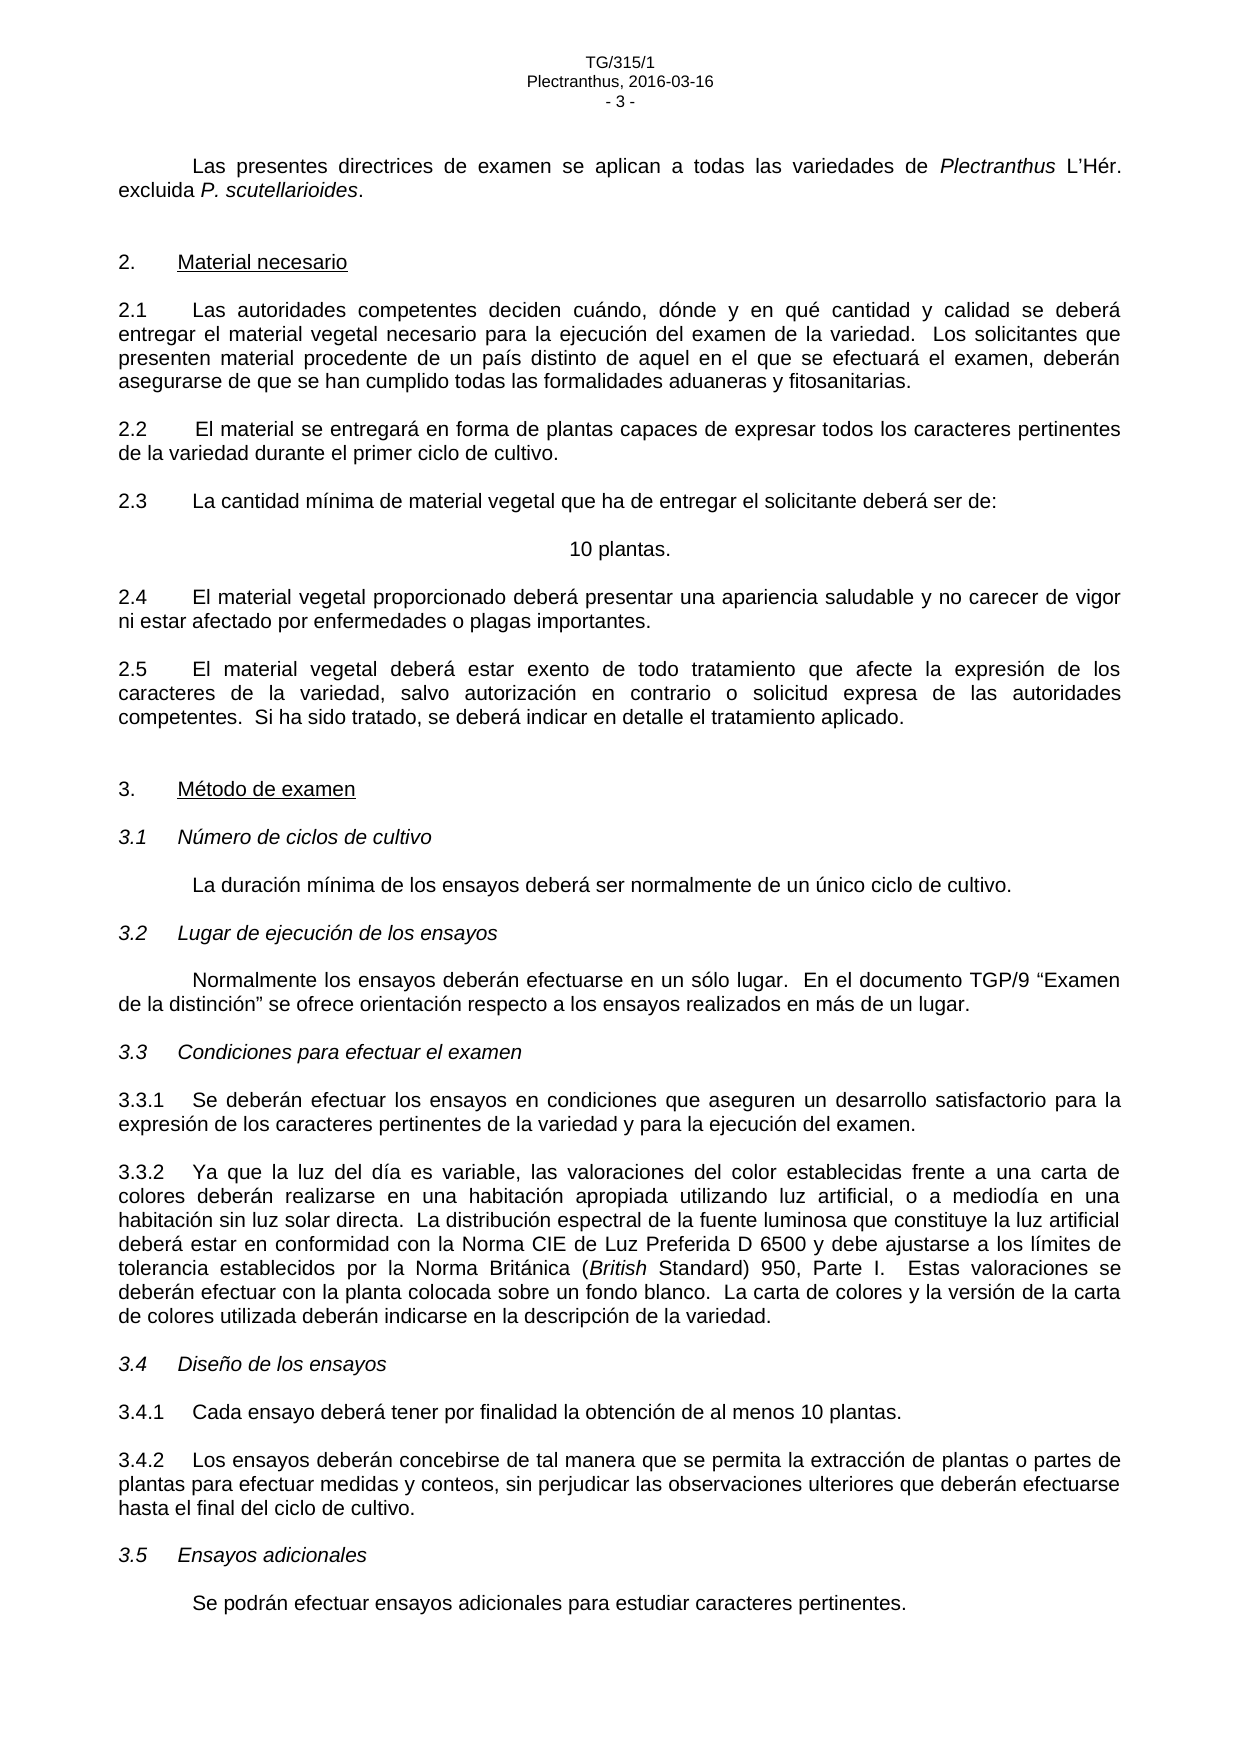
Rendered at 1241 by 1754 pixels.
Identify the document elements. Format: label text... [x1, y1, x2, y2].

list El material se entregará en forma de plantas capaces de expresar todos los caracteres pertinentes de la variedad durante el primer ciclo de cultivo. [118, 417, 1122, 465]
text 3.3.2 Ya que la luz del día es variable, las valoraciones del color establecidas frente a una carta de colores deberán realizarse en una habitación apropiada utilizando luz artificial, o a mediodía en una habitación sin luz solar directa. La distribución espectral de la fuente luminosa que constituye la luz artificial deberá estar en conformidad con la Norma CIE de Luz Preferida D 6500 y debe ajustarse a los límites de tolerancia establecidos por la Norma Británica (British Standard) 950, Parte I. Estas valoraciones se deberán efectuar con la planta colocada sobre un fondo blanco. La carta de colores y la versión de la carta de colores utilizada deberán indicarse en la descripción de la variedad. [118, 1160, 1122, 1328]
subtitle 3.5 Ensayos adicionales [118, 1543, 1122, 1567]
text 3.4.1 Cada ensayo deberá tener por finalidad la obtención de al menos 10 plantas. [118, 1399, 1122, 1423]
text 3.4.2 Los ensayos deberán concebirse de tal manera que se permita la extracción de plantas o partes de plantas para efectuar medidas y conteos, sin perjudicar las observaciones ulteriores que deberán efectuarse hasta el final del ciclo de cultivo. [118, 1447, 1122, 1519]
subtitle 3.2 Lugar de ejecución de los ensayos [118, 920, 1122, 944]
text Se podrán efectuar ensayos adicionales para estudiar caracteres pertinentes. [118, 1591, 1122, 1615]
text 2.4 El material vegetal proporcionado deberá presentar una apariencia saludable y no carecer de vigor ni estar afectado por enfermedades o plagas importantes. [118, 585, 1122, 633]
subtitle 3.4 Diseño de los ensayos [118, 1352, 1122, 1376]
text 2.5 El material vegetal deberá estar exento de todo tratamiento que afecte la expresión de los caracteres de la variedad, salvo autorización en contrario o solicitud expresa de las autoridades competentes. Si ha sido tratado, se deberá indicar en detalle el tratamiento aplicado. [118, 657, 1122, 729]
text 10 plantas. [118, 537, 1122, 561]
subtitle 3.1 Número de ciclos de cultivo [118, 824, 1122, 848]
text Normalmente los ensayos deberán efectuarse en un sólo lugar. En el documento TGP/9 “Examen de la distinción” se ofrece orientación respecto a los ensayos realizados en más de un lugar. [118, 968, 1122, 1016]
subtitle Material necesario [118, 249, 1122, 273]
text 2.1 Las autoridades competentes deciden cuándo, dónde y en qué cantidad y calidad se deberá entregar el material vegetal necesario para la ejecución del examen de la variedad. Los solicitantes que presenten material procedente de un país distinto de aquel en el que se efectuará el examen, deberán asegurarse de que se han cumplido todas las formalidades aduaneras y fitosanitarias. [118, 297, 1122, 393]
text 2.3 La cantidad mínima de material vegetal que ha de entregar el solicitante deberá ser de: [118, 489, 1122, 513]
text 3.3.1 Se deberán efectuar los ensayos en condiciones que aseguren un desarrollo satisfactorio para la expresión de los caracteres pertinentes de la variedad y para la ejecución del examen. [118, 1088, 1122, 1136]
subtitle 3.3 Condiciones para efectuar el examen [118, 1040, 1122, 1064]
text La duración mínima de los ensayos deberá ser normalmente de un único ciclo de cultivo. [118, 872, 1122, 896]
subtitle Método de examen [118, 777, 1122, 801]
text Las presentes directrices de examen se aplican a todas las variedades de Plectranthus L’Hér. excluida P. scutellarioides. [118, 154, 1122, 202]
